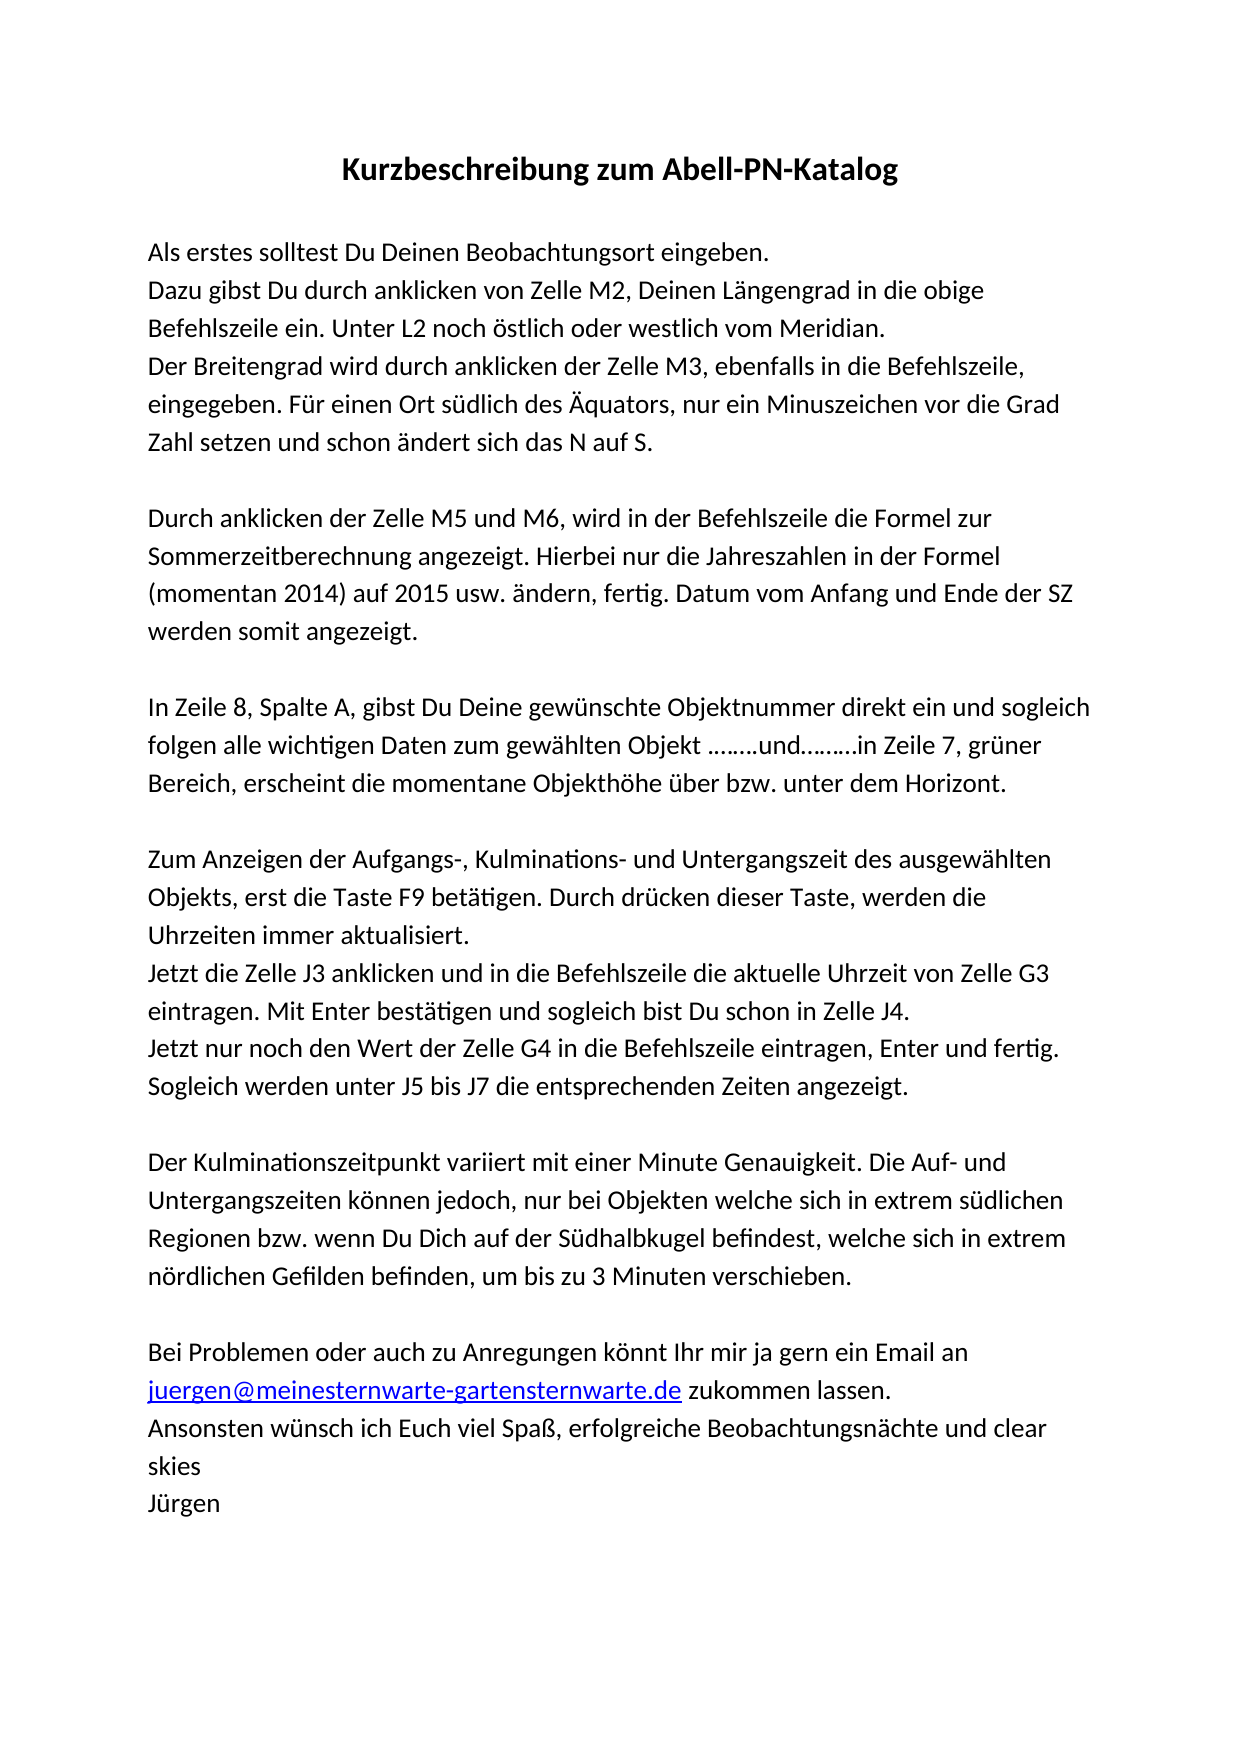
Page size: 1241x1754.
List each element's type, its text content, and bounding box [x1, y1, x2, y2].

text Kurzbeschreibung zum Abell-PN-Katalog [148, 148, 1093, 188]
text Der Breitengrad wird durch anklicken der Zelle M3, ebenfalls in die Befehlszeile, eingegeben. Für einen Ort südlich des Äquators, nur ein Minuszeichen vor die Grad Zahl setzen und schon ändert sich das N auf S. [148, 349, 1093, 458]
text Durch anklicken der Zelle M5 und M6, wird in der Befehlszeile die Formel zur Sommerzeitberechnung angezeigt. Hierbei nur die Jahreszahlen in der Formel (momentan 2014) auf 2015 usw. ändern, fertig. Datum vom Anfang und Ende der SZ werden somit angezeigt. [148, 501, 1093, 647]
text Zum Anzeigen der Aufgangs-, Kulminations- und Untergangszeit des ausgewählten Objekts, erst die Taste F9 betätigen. Durch drücken dieser Taste, werden die Uhrzeiten immer aktualisiert. [148, 842, 1093, 951]
text Ansonsten wünsch ich Euch viel Spaß, erfolgreiche Beobachtungsnächte und clear skies [148, 1411, 1093, 1482]
text Als erstes solltest Du Deinen Beobachtungsort eingeben. [148, 235, 1093, 268]
text Dazu gibst Du durch anklicken von Zelle M2, Deinen Längengrad in die obige Befehlszeile ein. Unter L2 noch östlich oder westlich vom Meridian. [148, 273, 1093, 344]
text In Zeile 8, Spalte A, gibst Du Deine gewünschte Objektnummer direkt ein und sogleich folgen alle wichtigen Daten zum gewählten Objekt .…….und………in Zeile 7, grüner Bereich, erscheint die momentane Objekthöhe über bzw. unter dem Horizont. [148, 690, 1093, 799]
text Bei Problemen oder auch zu Anregungen könnt Ihr mir ja gern ein Email an [148, 1335, 1093, 1368]
text Der Kulminationszeitpunkt variiert mit einer Minute Genauigkeit. Die Auf- und Untergangszeiten können jedoch, nur bei Objekten welche sich in extrem südlichen Regionen bzw. wenn Du Dich auf der Südhalbkugel befindest, welche sich in extrem nördlichen Gefilden befinden, um bis zu 3 Minuten verschieben. [148, 1145, 1093, 1292]
text juergen@meinesternwarte-gartensternwarte.de zukommen lassen. [148, 1373, 1093, 1406]
text Jetzt die Zelle J3 anklicken und in die Befehlszeile die aktuelle Uhrzeit von Zelle G3 eintragen. Mit Enter bestätigen und sogleich bist Du schon in Zelle J4. [148, 956, 1093, 1027]
text Jetzt nur noch den Wert der Zelle G4 in die Befehlszeile eintragen, Enter und fertig. Sogleich werden unter J5 bis J7 die entsprechenden Zeiten angezeigt. [148, 1032, 1093, 1102]
text Jürgen [148, 1487, 1093, 1519]
